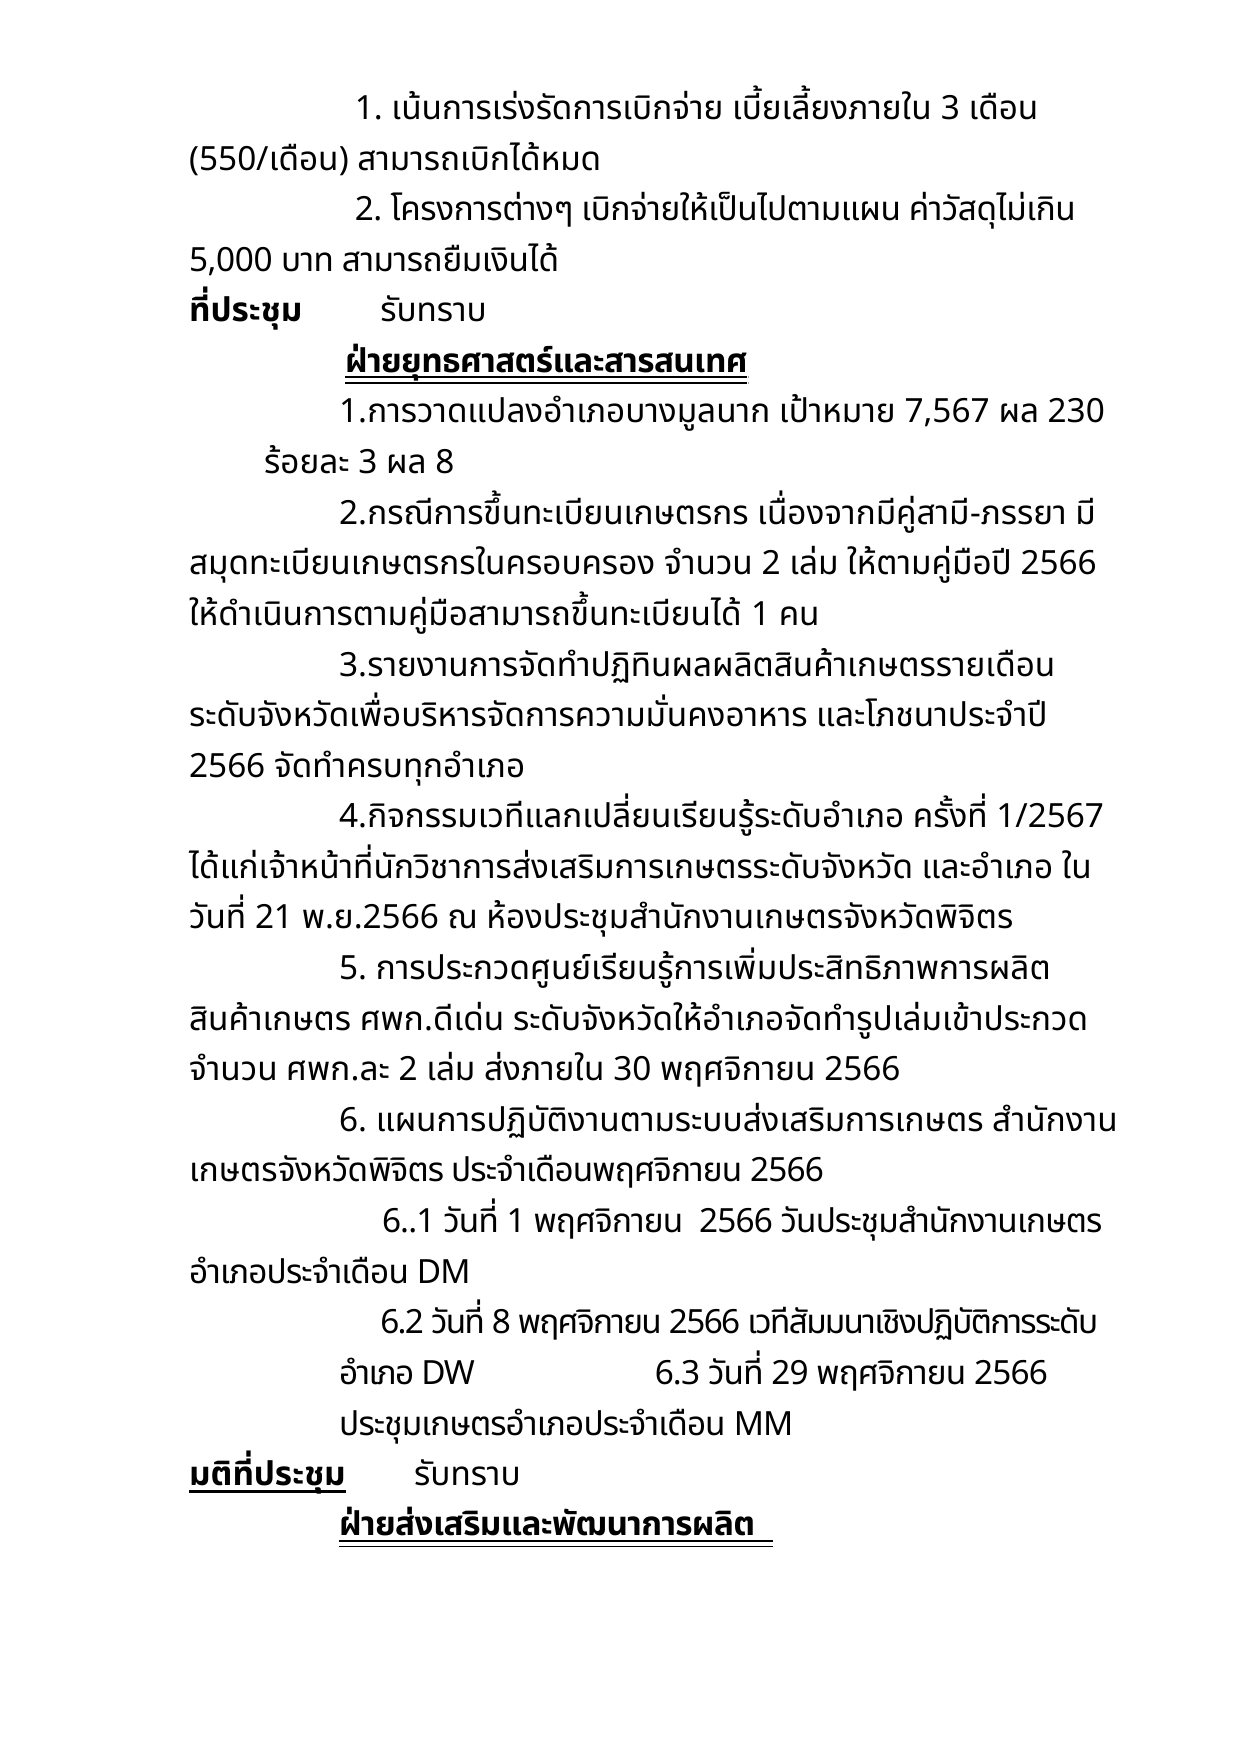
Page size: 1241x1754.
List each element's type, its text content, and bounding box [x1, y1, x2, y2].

text ฝ่ายยุทธศาสตร์และสารสนเทศ [189, 337, 1122, 387]
text 6. แผนการปฏิบัติงานตามระบบส่งเสริมการเกษตร สำนักงานเกษตรจังหวัดพิจิตร ประจำเดือนพฤศจิกายน 2566 [189, 1096, 1122, 1197]
text 5. การประกวดศูนย์เรียนรู้การเพิ่มประสิทธิภาพการผลิตสินค้าเกษตร ศพก.ดีเด่น ระดับจังหวัดให้อำเภอจัดทำรูปเล่มเข้าประกวด จำนวน ศพก.ละ 2 เล่ม ส่งภายใน 30 พฤศจิกายน 2566 [189, 944, 1122, 1096]
text 2.กรณีการขึ้นทะเบียนเกษตรกร เนื่องจากมีคู่สามี-ภรรยา มีสมุดทะเบียนเกษตรกรในครอบครอง จำนวน 2 เล่ม ให้ตามคู่มือปี 2566 ให้ดำเนินการตามคู่มือสามารถขึ้นทะเบียนได้ 1 คน [189, 488, 1122, 640]
text ที่ประชุม รับทราบ [189, 286, 1122, 337]
list 2. โครงการต่างๆ เบิกจ่ายให้เป็นไปตามแผน ค่าวัสดุไม่เกิน 5,000 บาท สามารถยืมเงินได้ [189, 185, 1122, 286]
list 6.2 วันที่ 8 พฤศจิกายน 2566 เวทีสัมมนาเชิงปฏิบัติการระดับอำเภอ DW 6.3 วันที่ 29 พฤศจิกายน 2566 ประชุมเกษตรอำเภอประจำเดือน MM [339, 1298, 1122, 1450]
text 4.กิจกรรมเวทีแลกเปลี่ยนเรียนรู้ระดับอำเภอ ครั้งที่ 1/2567 ได้แก่เจ้าหน้าที่นักวิชาการส่งเสริมการเกษตรระดับจังหวัด และอำเภอ ในวันที่ 21 พ.ย.2566 ณ ห้องประชุมสำนักงานเกษตรจังหวัดพิจิตร [189, 792, 1122, 944]
text 3.รายงานการจัดทำปฏิทินผลผลิตสินค้าเกษตรรายเดือนระดับจังหวัดเพื่อบริหารจัดการความมั่นคงอาหาร และโภชนาประจำปี 2566 จัดทำครบทุกอำเภอ [189, 640, 1122, 792]
text 1.การวาดแปลงอำเภอบางมูลนาก เป้าหมาย 7,567 ผล 230 ร้อยละ 3 ผล 8 [264, 387, 1122, 488]
text มติที่ประชุม รับทราบ [189, 1450, 1127, 1500]
text ฝ่ายส่งเสริมและพัฒนาการผลิต [264, 1500, 1122, 1551]
list 1. เน้นการเร่งรัดการเบิกจ่าย เบี้ยเลี้ยงภายใน 3 เดือน (550/เดือน) สามารถเบิกได้หมด [189, 84, 1122, 185]
list 6..1 วันที่ 1 พฤศจิกายน 2566 วันประชุมสำนักงานเกษตรอำเภอประจำเดือน DM [189, 1197, 1122, 1298]
